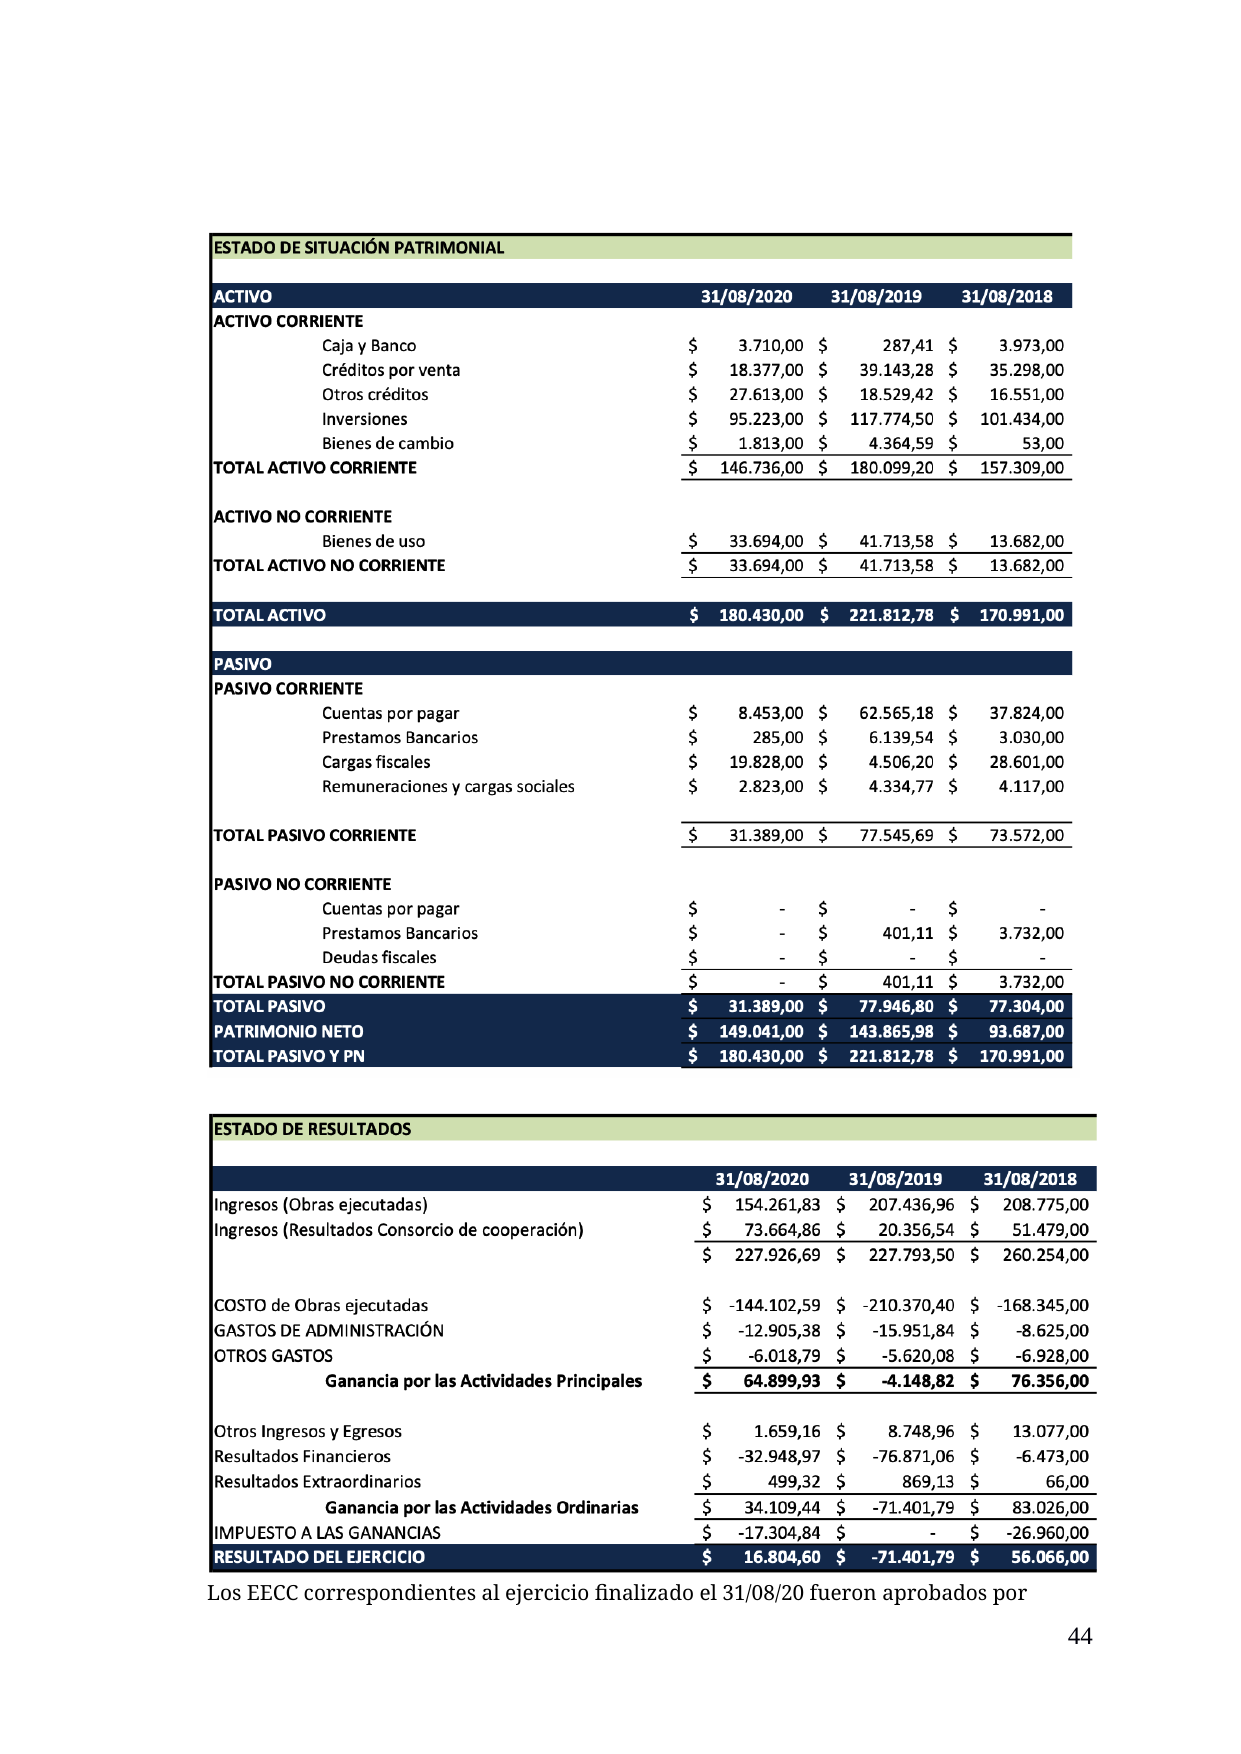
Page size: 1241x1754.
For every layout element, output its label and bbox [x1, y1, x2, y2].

text [207, 1579, 1092, 1607]
picture [206, 231, 1080, 1078]
picture [206, 1111, 1105, 1579]
